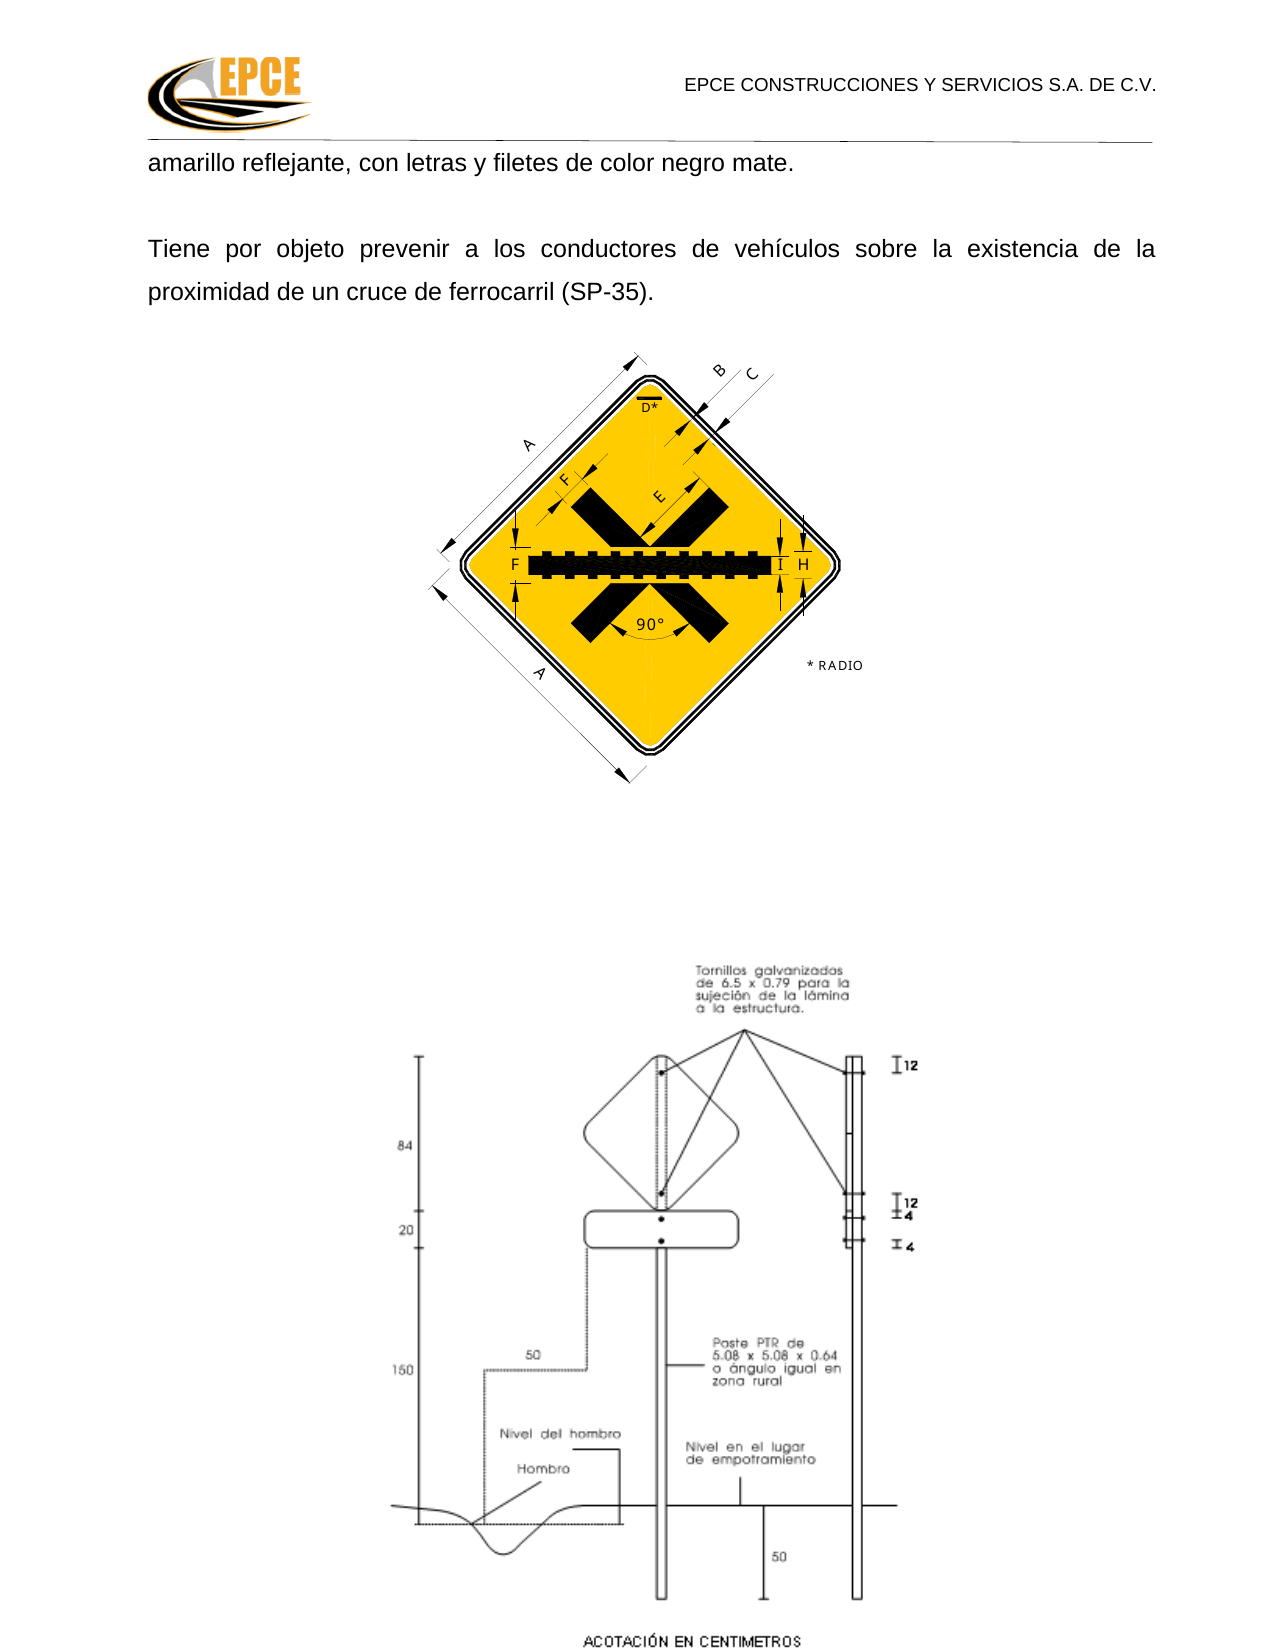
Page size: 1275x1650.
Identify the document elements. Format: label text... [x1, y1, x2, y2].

text Tiene por objeto prevenir a los conductores de vehículos sobre la existencia de la proximidad de un cruce de ferrocarril (SP-35). [148, 234, 1157, 306]
picture [147, 57, 313, 133]
